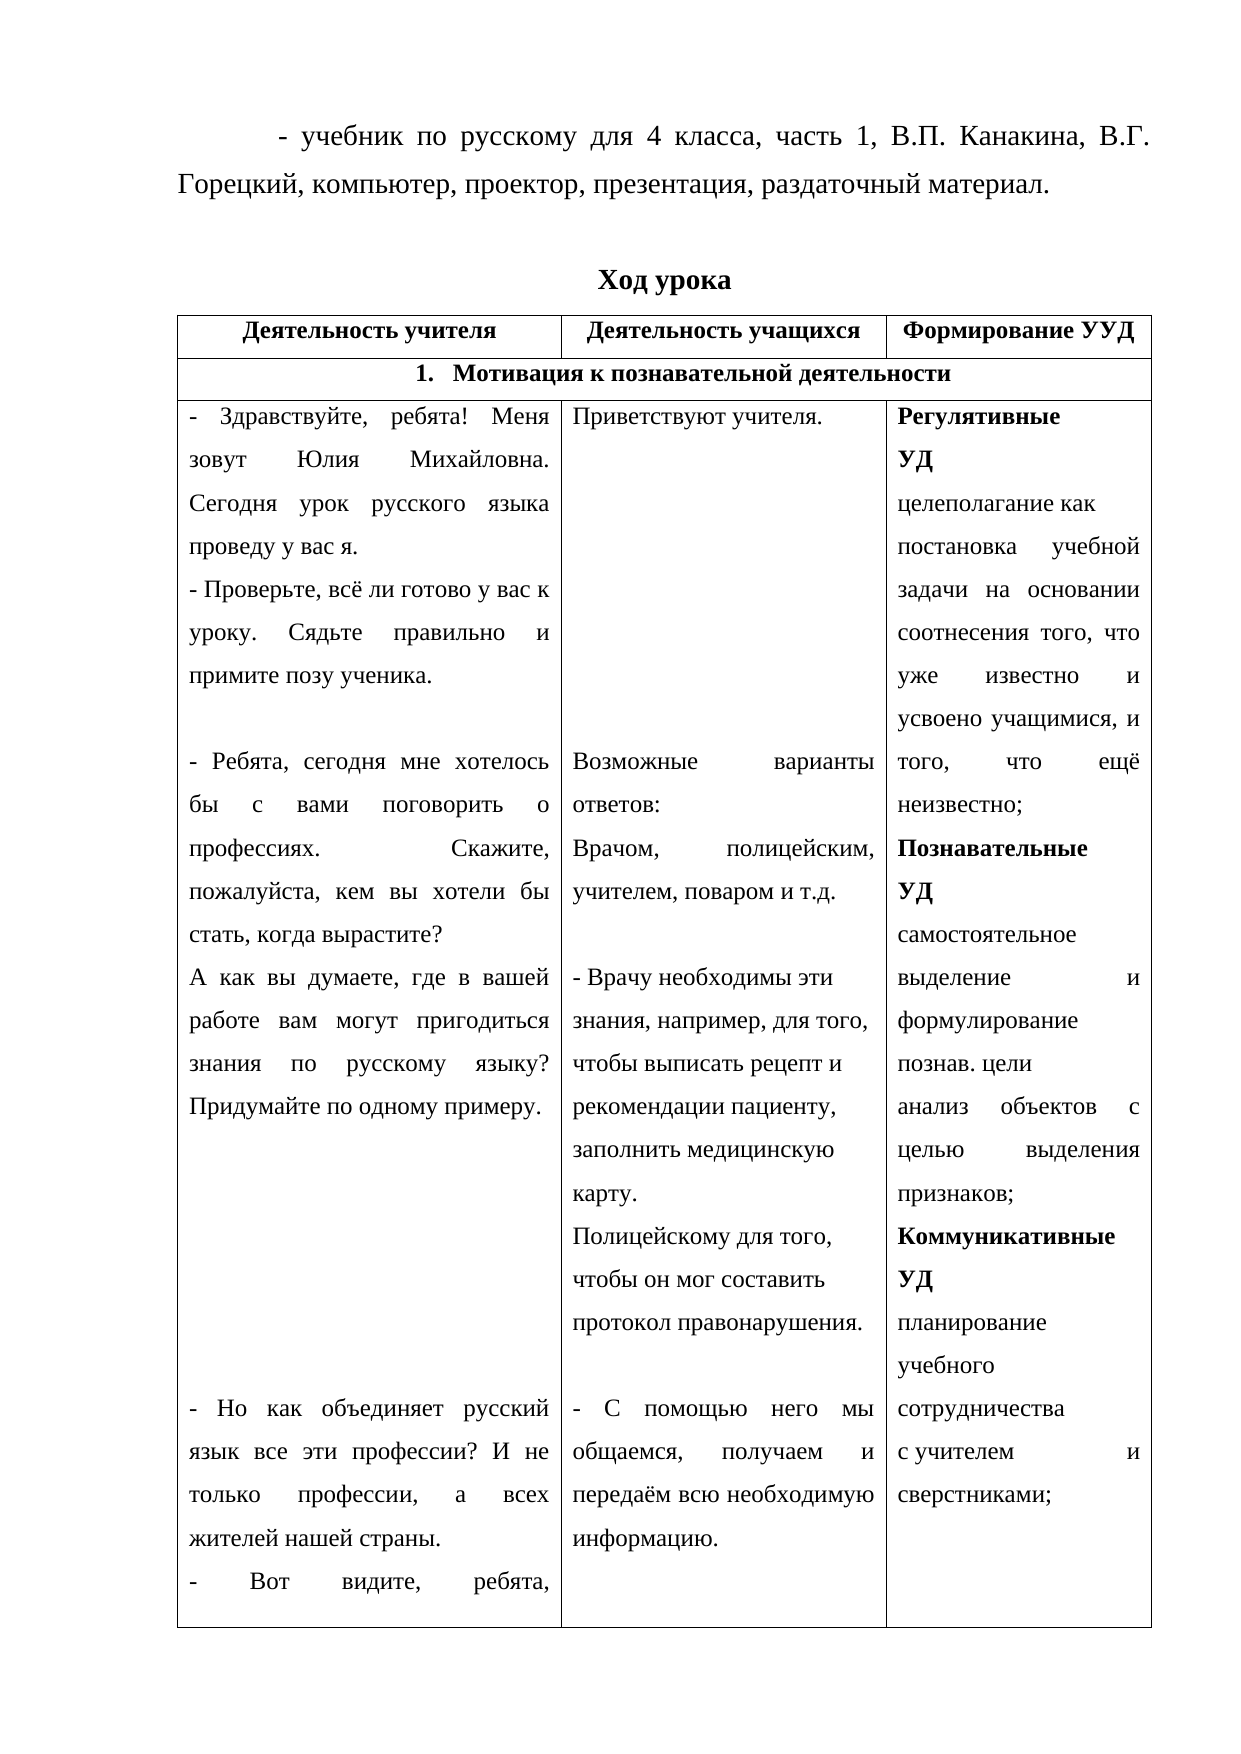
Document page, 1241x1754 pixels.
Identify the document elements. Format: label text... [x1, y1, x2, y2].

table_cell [562, 401, 886, 1627]
text - учебник по русскому для 4 класса, часть 1, В.П. Канакина, В.Г. Горецкий, компьютер, проектор, презентация, раздаточный материал. [177, 118, 1152, 200]
text Ход урока [177, 262, 1152, 296]
table_header Деятельность учителя [178, 316, 561, 357]
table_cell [887, 401, 1151, 1627]
table_header Формирование УУД [887, 316, 1151, 357]
table_header Деятельность учащихся [562, 316, 886, 357]
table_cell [178, 401, 561, 1627]
table_cell Мотивация к познавательной деятельности [178, 359, 1151, 400]
